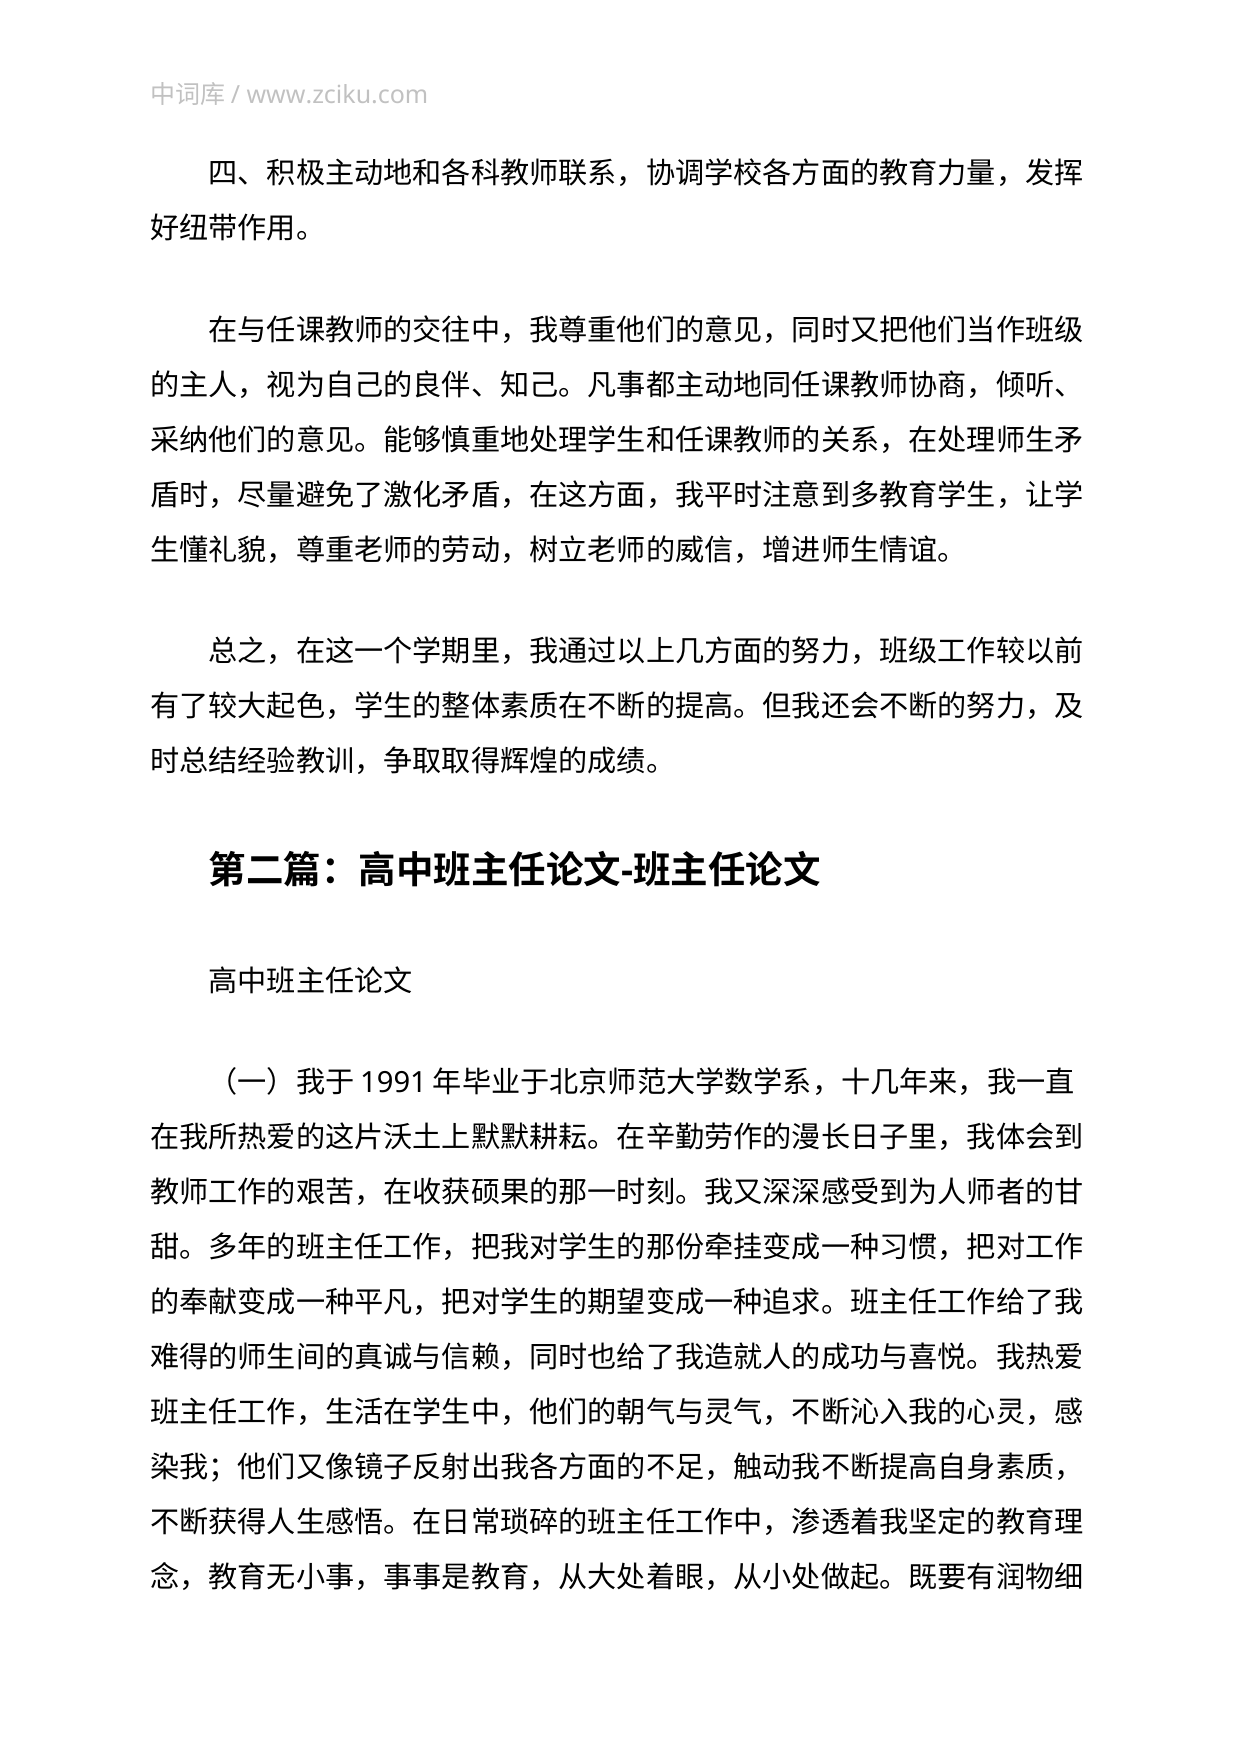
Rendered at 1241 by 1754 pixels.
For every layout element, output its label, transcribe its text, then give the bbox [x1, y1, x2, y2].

text 在与任课教师的交往中，我尊重他们的意见，同时又把他们当作班级的主人，视为自己的良伴、知己。凡事都主动地同任课教师协商，倾听、采纳他们的意见。能够慎重地处理学生和任课教师的关系，在处理师生矛盾时，尽量避免了激化矛盾，在这方面，我平时注意到多教育学生，让学生懂礼貌，尊重老师的劳动，树立老师的威信，增进师生情谊。 [150, 307, 1090, 568]
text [150, 1059, 1090, 1595]
text 四、积极主动地和各科教师联系，协调学校各方面的教育力量，发挥好纽带作用。 [150, 150, 1090, 247]
text 总之，在这一个学期里，我通过以上几方面的努力，班级工作较以前有了较大起色，学生的整体素质在不断的提高。但我还会不断的努力，及时总结经验教训，争取取得辉煌的成绩。 [150, 628, 1090, 780]
text 高中班主任论文 [150, 957, 1090, 999]
text 第二篇：高中班主任论文-班主任论文 [150, 839, 1090, 894]
